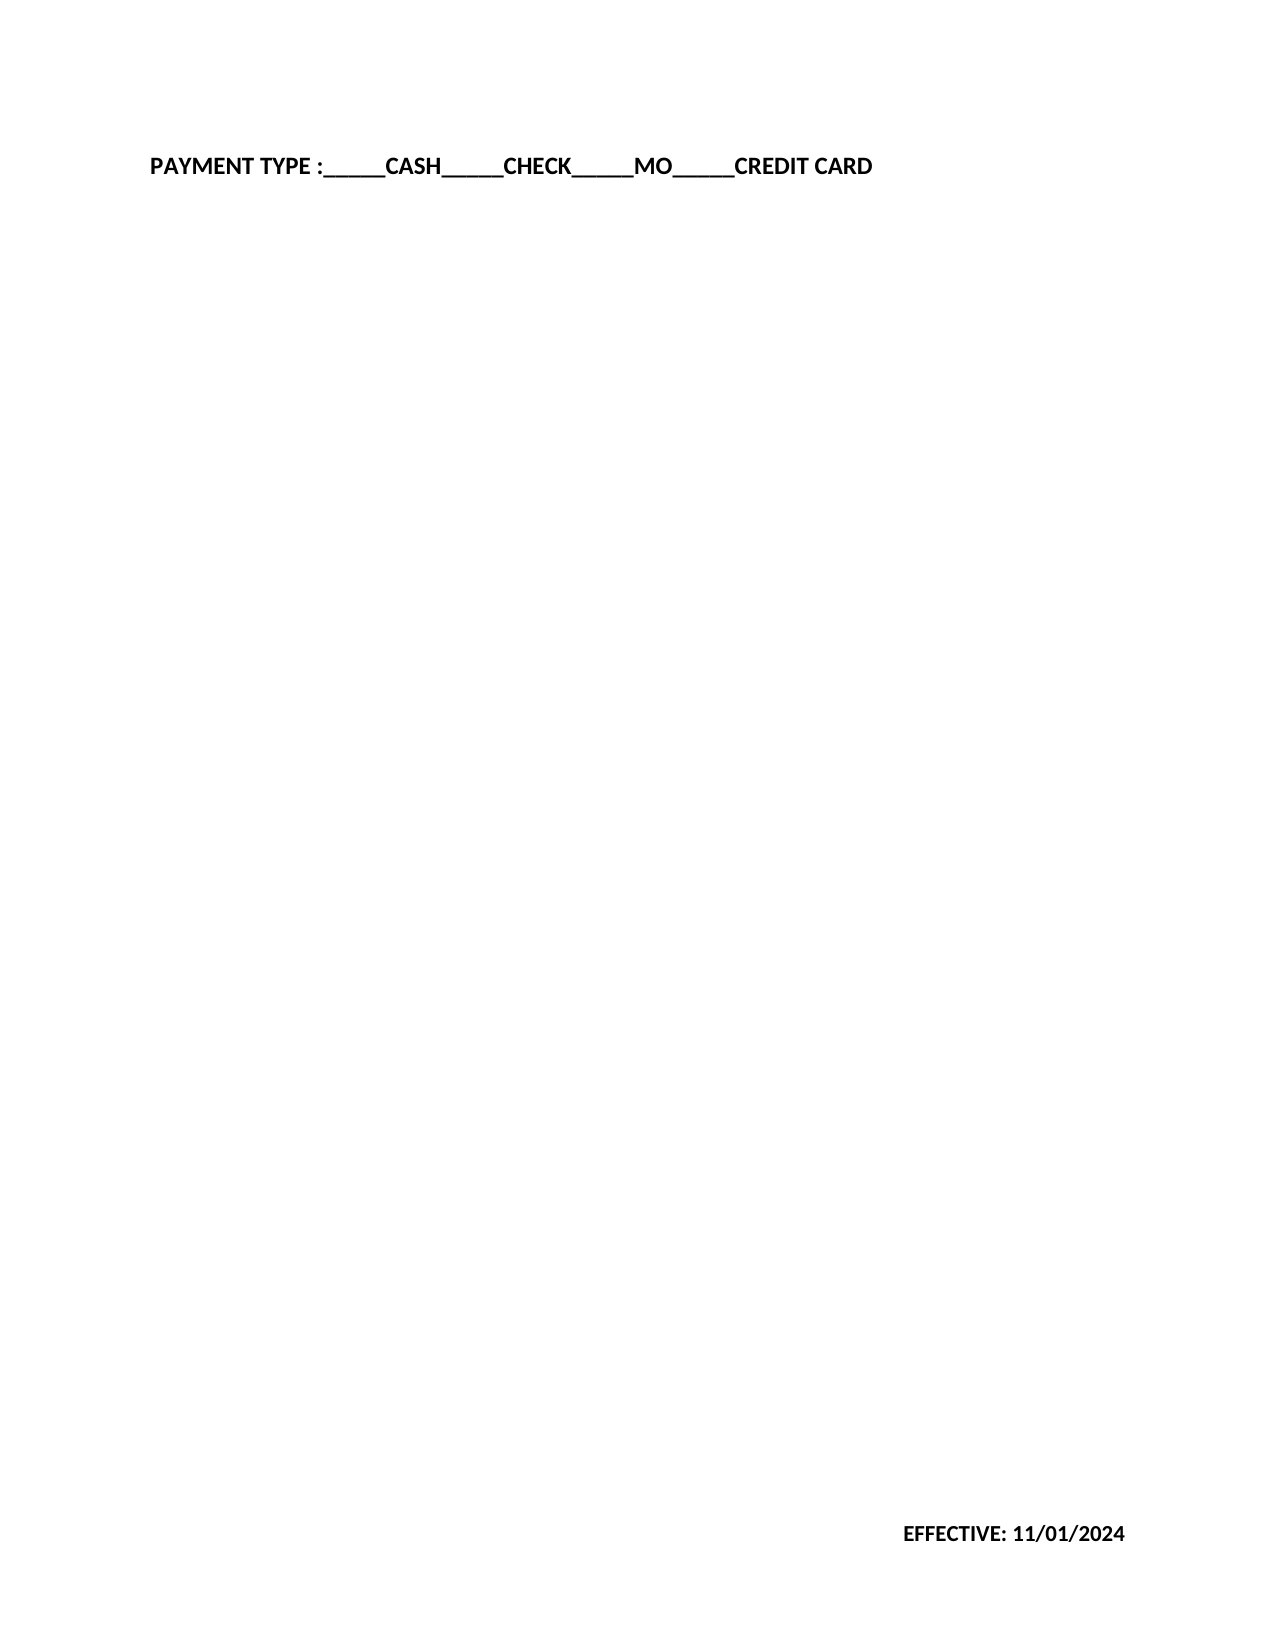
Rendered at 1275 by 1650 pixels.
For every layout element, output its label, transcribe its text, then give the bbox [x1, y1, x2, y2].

text PAYMENT TYPE :_____CASH_____CHECK_____MO_____CREDIT CARD [150, 150, 1125, 181]
